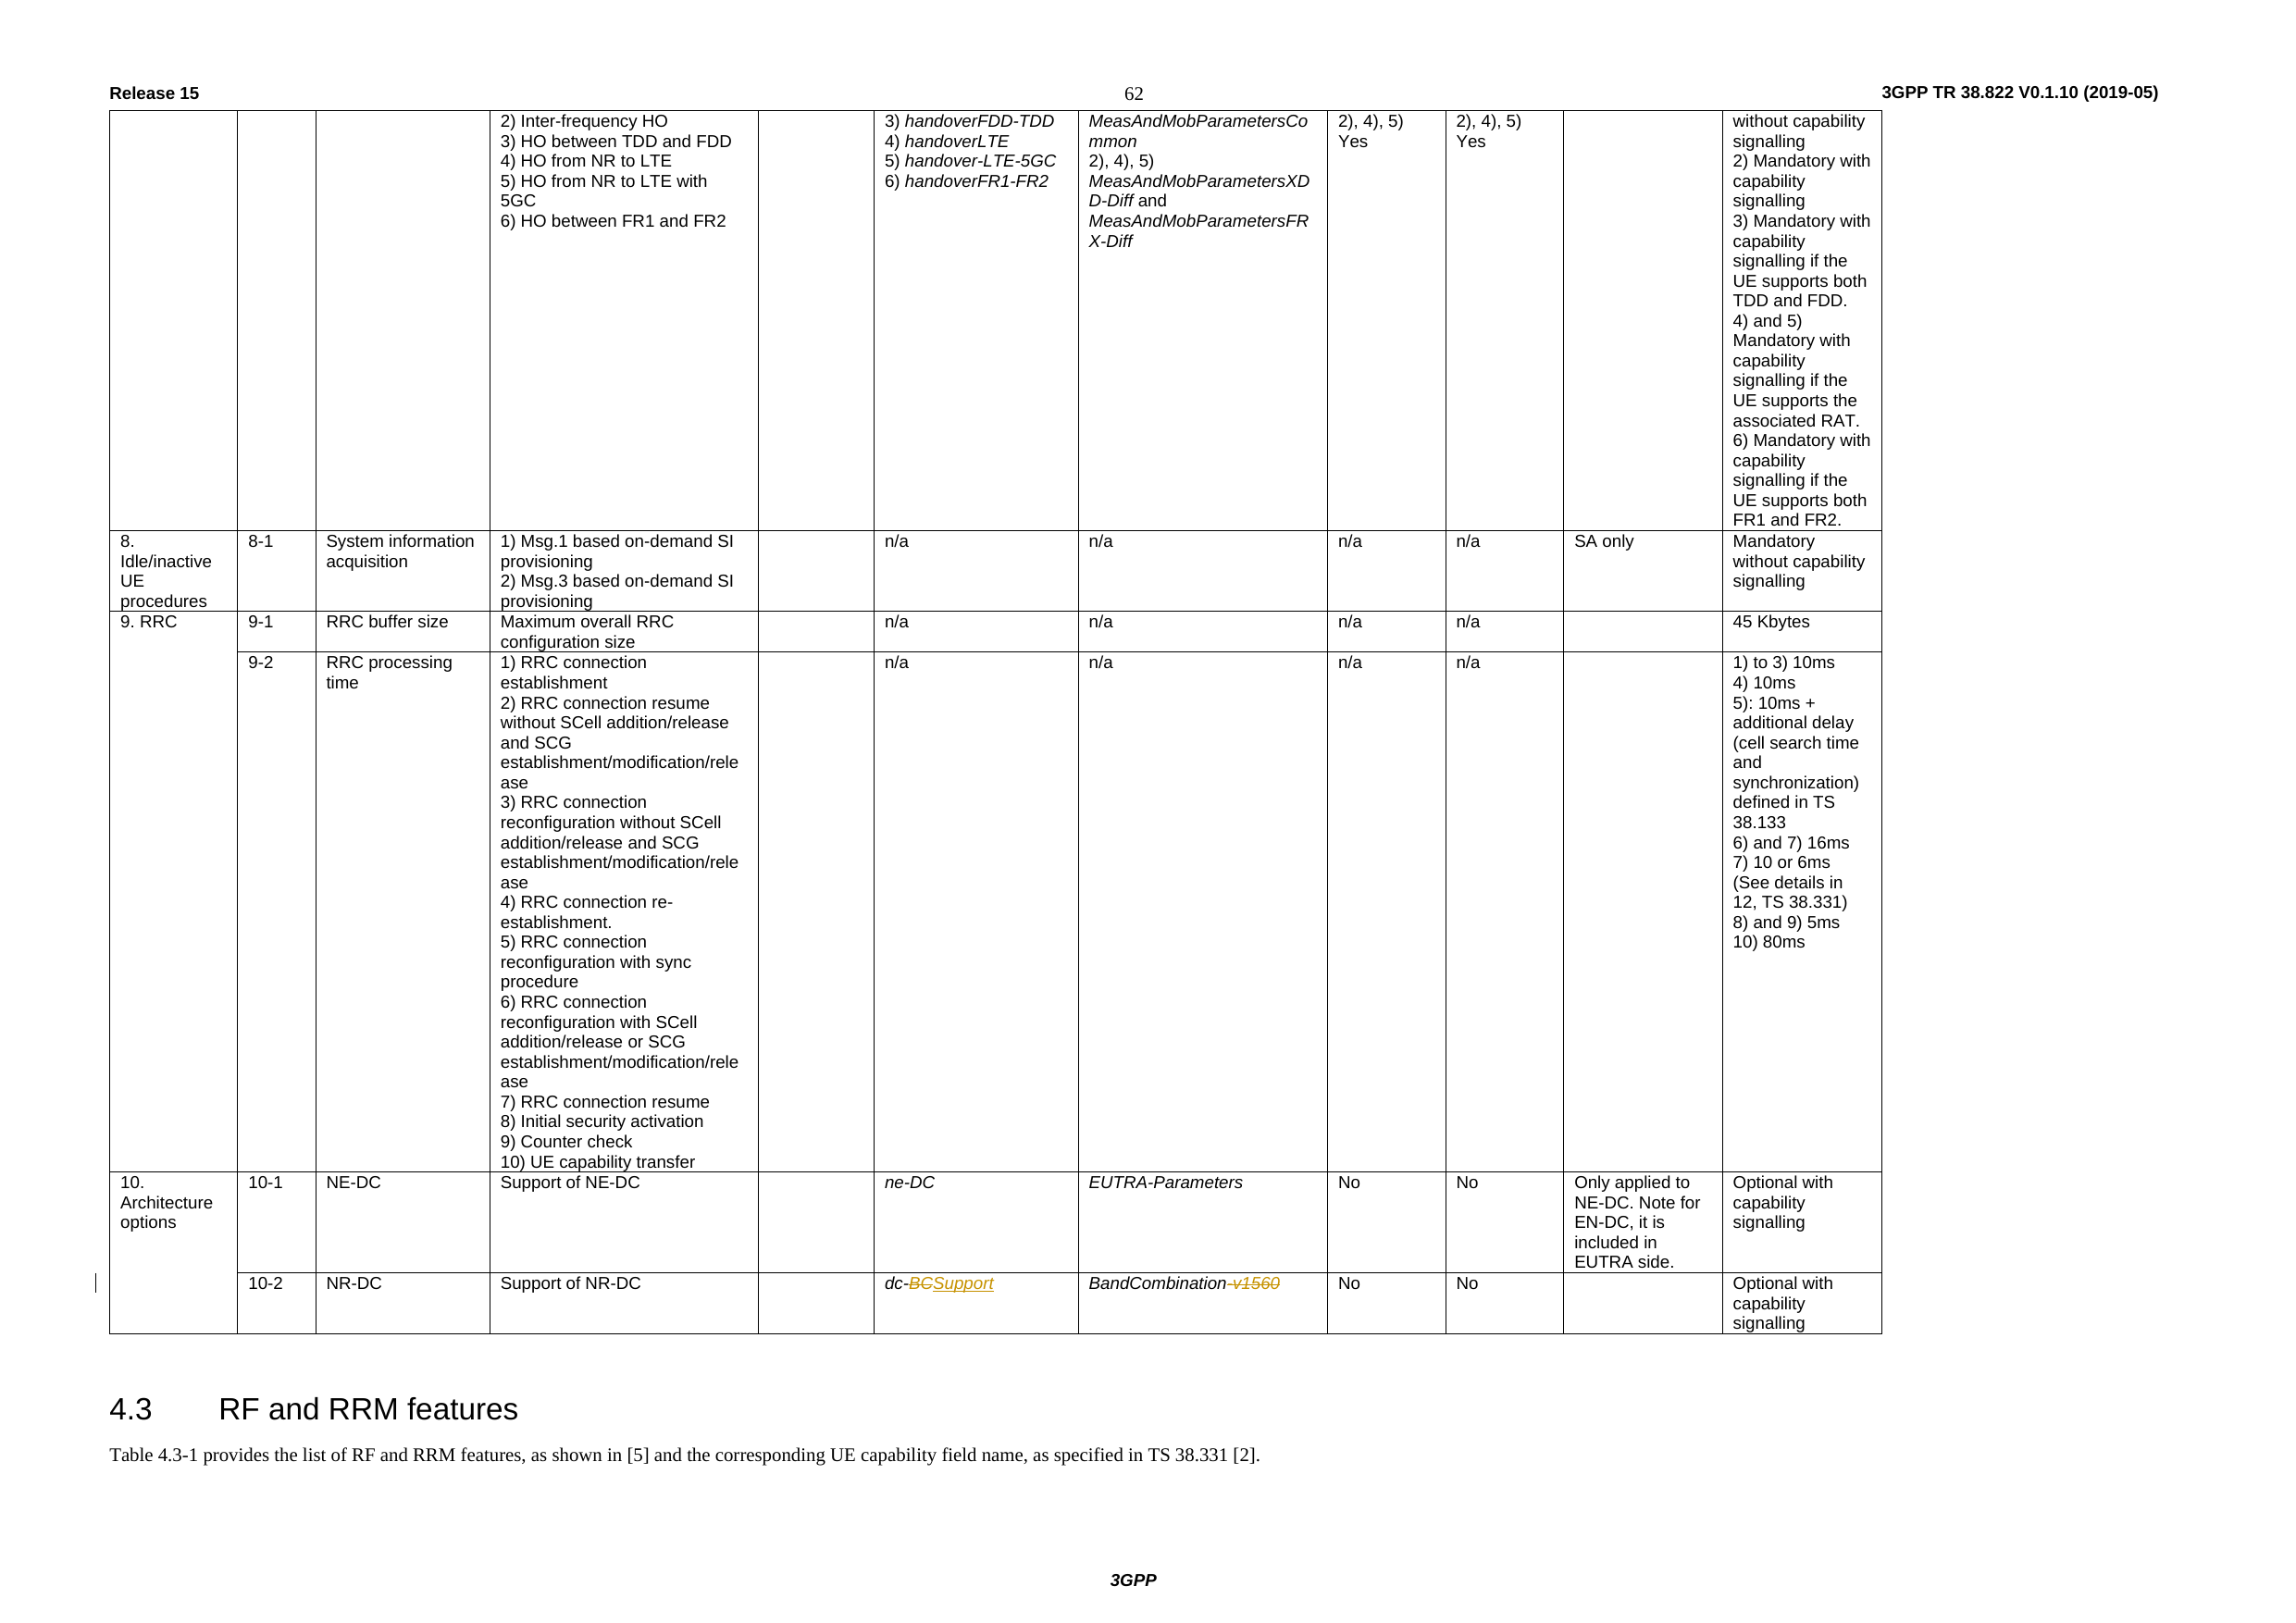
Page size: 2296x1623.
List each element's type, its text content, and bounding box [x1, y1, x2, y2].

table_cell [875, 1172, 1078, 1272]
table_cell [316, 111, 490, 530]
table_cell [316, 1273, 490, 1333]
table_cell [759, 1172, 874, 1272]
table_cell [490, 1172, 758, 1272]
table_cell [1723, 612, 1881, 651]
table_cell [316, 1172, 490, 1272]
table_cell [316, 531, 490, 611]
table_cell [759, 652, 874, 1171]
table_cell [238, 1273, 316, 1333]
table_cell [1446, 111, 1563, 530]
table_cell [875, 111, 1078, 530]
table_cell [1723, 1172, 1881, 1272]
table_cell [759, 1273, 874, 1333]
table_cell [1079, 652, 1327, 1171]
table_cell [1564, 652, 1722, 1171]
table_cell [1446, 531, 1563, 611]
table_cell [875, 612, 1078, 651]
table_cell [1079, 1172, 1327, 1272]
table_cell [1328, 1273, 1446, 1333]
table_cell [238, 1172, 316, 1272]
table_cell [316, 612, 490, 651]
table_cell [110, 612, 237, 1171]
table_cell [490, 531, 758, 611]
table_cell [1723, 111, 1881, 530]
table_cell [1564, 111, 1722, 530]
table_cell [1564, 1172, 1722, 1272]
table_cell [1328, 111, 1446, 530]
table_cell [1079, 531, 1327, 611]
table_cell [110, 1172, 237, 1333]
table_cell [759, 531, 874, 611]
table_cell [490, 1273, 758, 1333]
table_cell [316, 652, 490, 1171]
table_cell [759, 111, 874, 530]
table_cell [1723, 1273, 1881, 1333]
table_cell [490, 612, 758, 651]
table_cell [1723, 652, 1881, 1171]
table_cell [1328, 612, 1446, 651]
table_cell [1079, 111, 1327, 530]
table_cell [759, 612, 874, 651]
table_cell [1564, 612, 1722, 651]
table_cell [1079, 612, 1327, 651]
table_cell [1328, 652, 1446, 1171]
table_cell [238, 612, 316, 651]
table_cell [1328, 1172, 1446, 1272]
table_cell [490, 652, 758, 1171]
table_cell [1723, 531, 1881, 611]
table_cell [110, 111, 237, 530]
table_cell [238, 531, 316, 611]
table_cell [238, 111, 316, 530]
subtitle 4.3 RF and RRM features [109, 1391, 2159, 1427]
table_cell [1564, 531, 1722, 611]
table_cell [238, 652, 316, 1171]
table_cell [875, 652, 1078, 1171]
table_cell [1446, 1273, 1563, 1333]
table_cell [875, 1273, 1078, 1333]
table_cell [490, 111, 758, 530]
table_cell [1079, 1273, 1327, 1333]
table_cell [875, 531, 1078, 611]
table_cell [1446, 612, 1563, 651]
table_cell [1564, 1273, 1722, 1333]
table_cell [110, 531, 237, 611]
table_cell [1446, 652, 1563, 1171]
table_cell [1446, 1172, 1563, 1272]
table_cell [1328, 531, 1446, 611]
text Table 4.3-1 provides the list of RF and RRM features, as shown in [5] and the corresponding UE capability field name, as specified in TS 38.331 [2]. [109, 1443, 2159, 1466]
